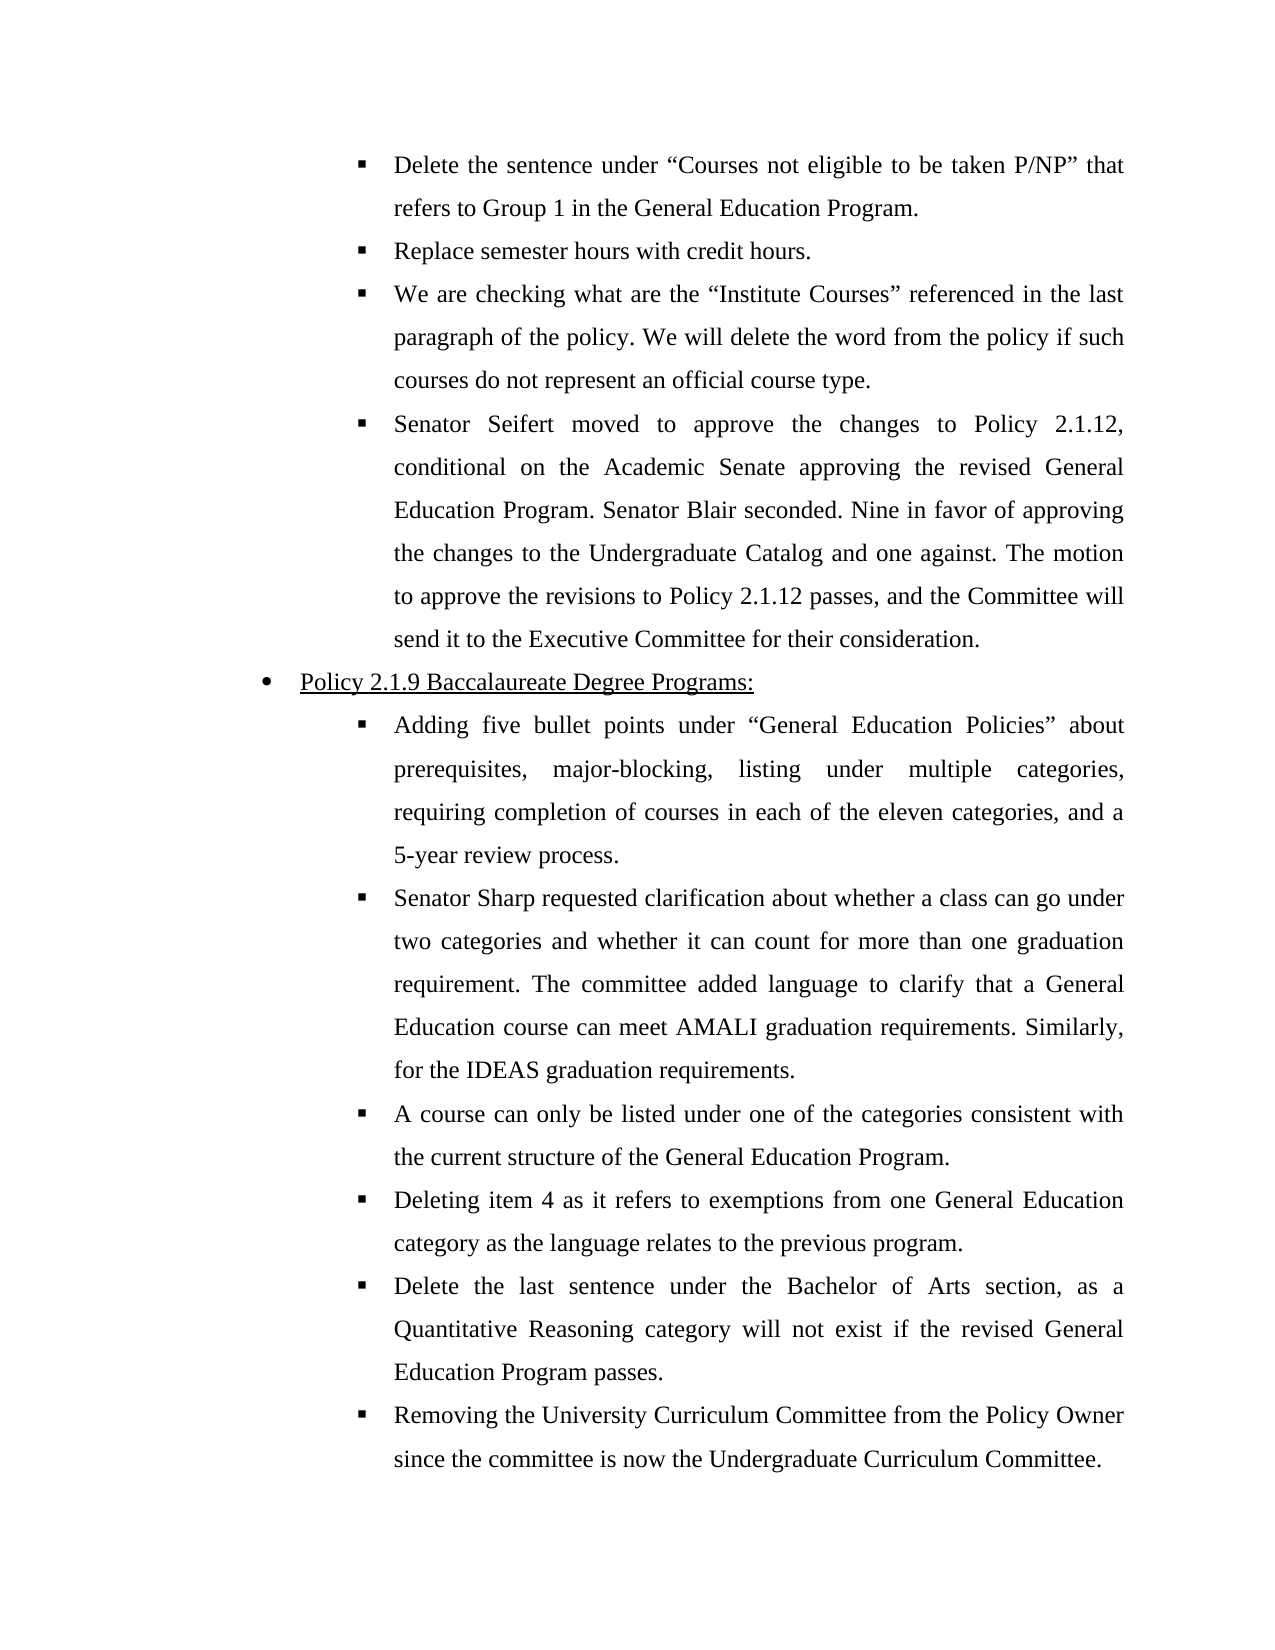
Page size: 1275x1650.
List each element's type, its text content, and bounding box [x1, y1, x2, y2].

list Policy 2.1.9 Baccalaureate Degree Programs: [262, 667, 1125, 696]
list A course can only be listed under one of the categories consistent with the current structure of the General Education Program. [356, 1099, 1125, 1171]
list Removing the University Curriculum Committee from the Policy Owner since the committee is now the Undergraduate Curriculum Committee. [356, 1401, 1125, 1472]
list Replace semester hours with credit hours. [356, 236, 1125, 265]
list Senator Sharp requested clarification about whether a class can go under two categories and whether it can count for more than one graduation requirement. The committee added language to clarify that a General Education course can meet AMALI graduation requirements. Similarly, for the IDEAS graduation requirements. [356, 883, 1125, 1084]
list We are checking what are the “Institute Courses” referenced in the last paragraph of the policy. We will delete the word from the policy if such courses do not represent an official course type. [356, 279, 1125, 394]
list Delete the last sentence under the Bachelor of Arts section, as a Quantitative Reasoning category will not exist if the revised General Education Program passes. [356, 1271, 1125, 1386]
list Senator Seifert moved to approve the changes to Policy 2.1.12, conditional on the Academic Senate approving the revised General Education Program. Senator Blair seconded. Nine in favor of approving the changes to the Undergraduate Catalog and one against. The motion to approve the revisions to Policy 2.1.12 passes, and the Committee will send it to the Executive Committee for their consideration. [356, 409, 1125, 653]
list Delete the sentence under “Courses not eligible to be taken P/NP” that refers to Group 1 in the General Education Program. [356, 150, 1125, 222]
list Deleting item 4 as it refers to exemptions from one General Education category as the language relates to the previous program. [356, 1185, 1125, 1257]
list Adding five bullet points under “General Education Policies” about prerequisites, major-blocking, listing under multiple categories, requiring completion of courses in each of the eleven categories, and a 5-year review process. [356, 711, 1125, 869]
